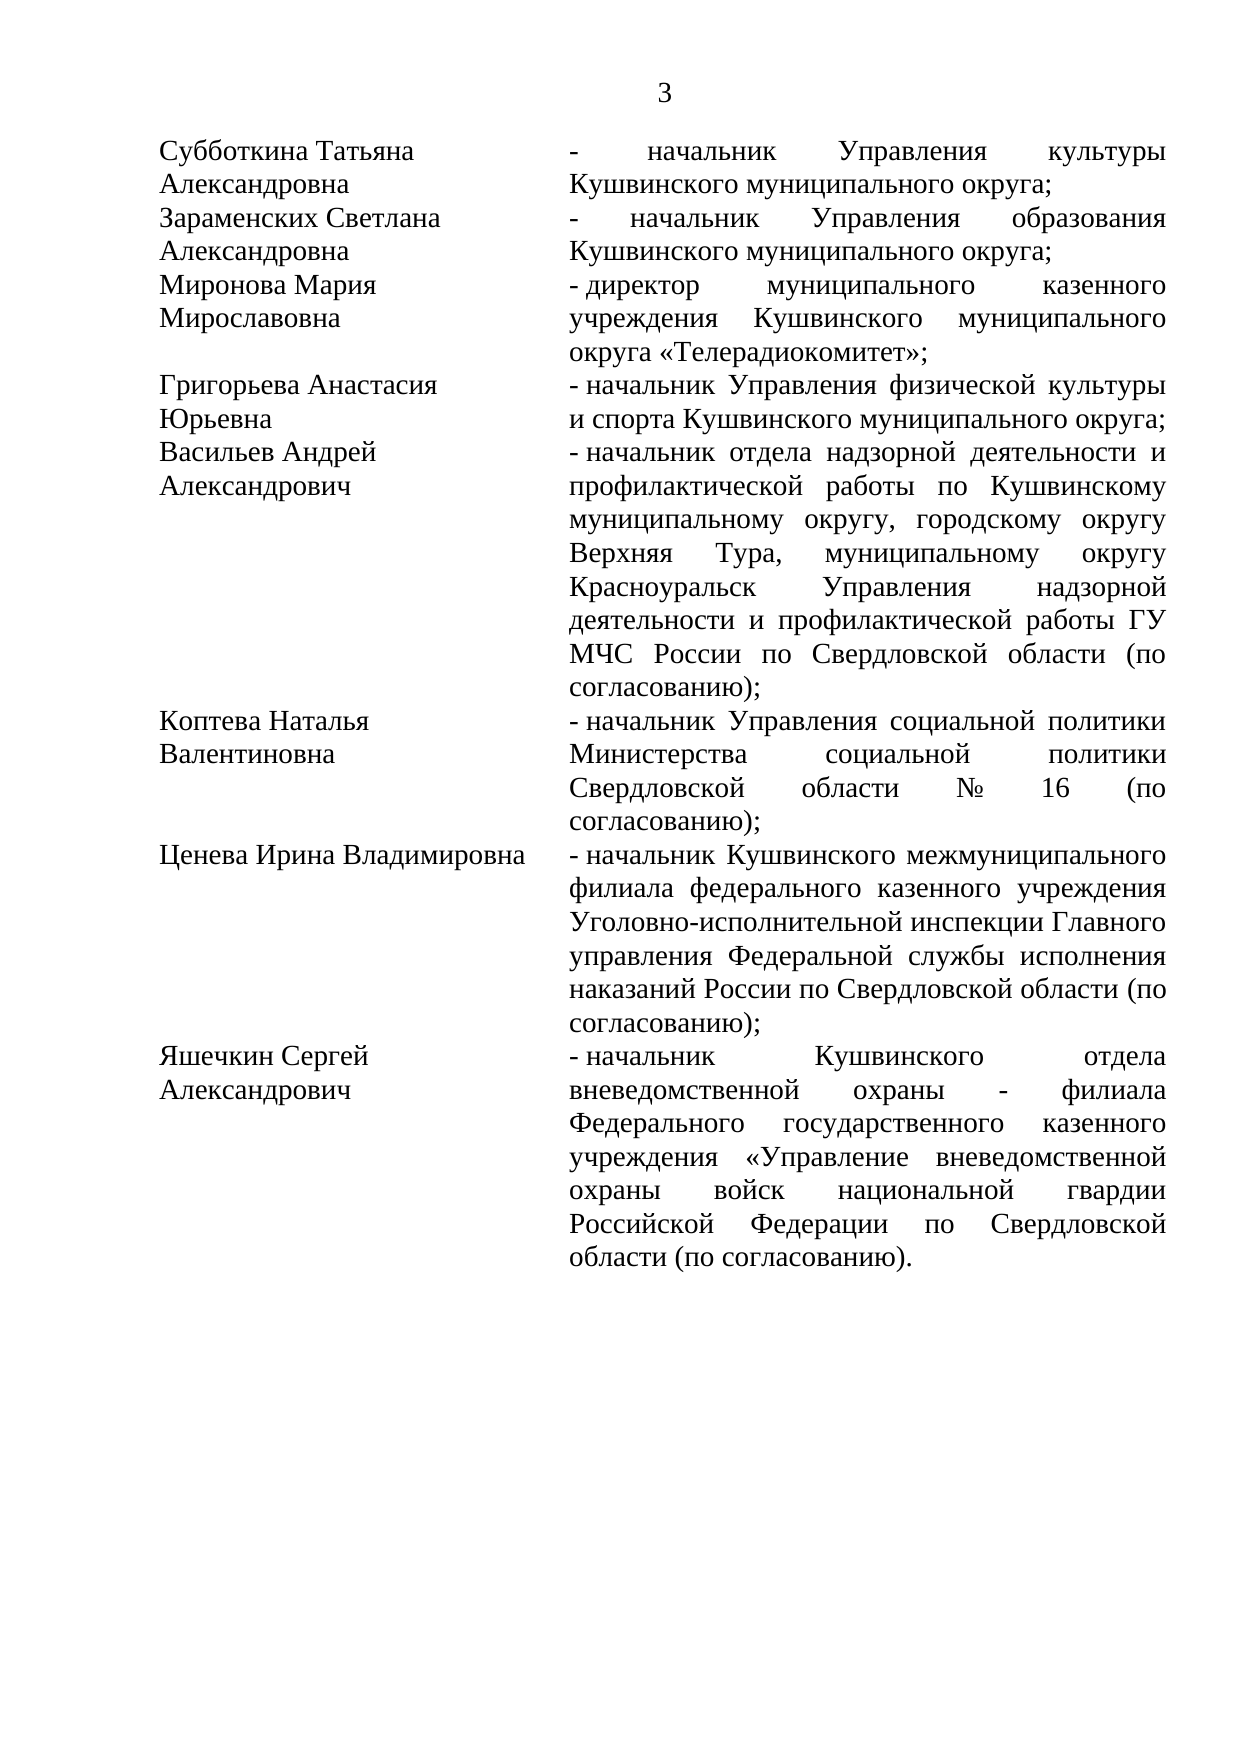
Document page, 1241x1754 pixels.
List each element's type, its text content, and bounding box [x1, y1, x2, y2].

table_cell Ценева Ирина Владимировна [148, 837, 558, 1038]
table_cell - начальник Управления образования Кушвинского муниципального округа; [558, 200, 1178, 267]
table_cell Яшечкин Сергей Александрович [148, 1038, 558, 1273]
table_cell Григорьева Анастасия Юрьевна [148, 368, 558, 434]
table_cell - начальник Кушвинского отдела вневедомственной охраны - филиала Федерального государственного казенного учреждения «Управление вневедомственной охраны войск национальной гвардии Российской Федерации по Свердловской области (по согласованию). [558, 1038, 1178, 1273]
table_cell - начальник Управления физической культуры и спорта Кушвинского муниципального округа; [558, 368, 1178, 434]
table_cell Васильев Андрей Александрович [148, 435, 558, 703]
table_cell Зараменских Светлана Александровна [148, 200, 558, 267]
table_cell Миронова Мария Мирославовна [148, 267, 558, 367]
table_cell - начальник Управления социальной политики Министерства социальной политики Свердловской области № 16 (по согласованию); [558, 703, 1178, 837]
table_cell - начальник Кушвинского межмуниципального филиала федерального казенного учреждения Уголовно-исполнительной инспекции Главного управления Федеральной службы исполнения наказаний России по Свердловской области (по согласованию); [558, 837, 1178, 1038]
table_cell Субботкина Татьяна Александровна [148, 133, 558, 200]
table_cell - директор муниципального казенного учреждения Кушвинского муниципального округа «Телерадиокомитет»; [558, 267, 1178, 367]
table_cell Коптева Наталья Валентиновна [148, 703, 558, 837]
table_cell - начальник отдела надзорной деятельности и профилактической работы по Кушвинскому муниципальному округу, городскому округу Верхняя Тура, муниципальному округу Красноуральск Управления надзорной деятельности и профилактической работы ГУ МЧС России по Свердловской области (по согласованию); [558, 435, 1178, 703]
table_cell - начальник Управления культуры Кушвинского муниципального округа; [558, 133, 1178, 200]
